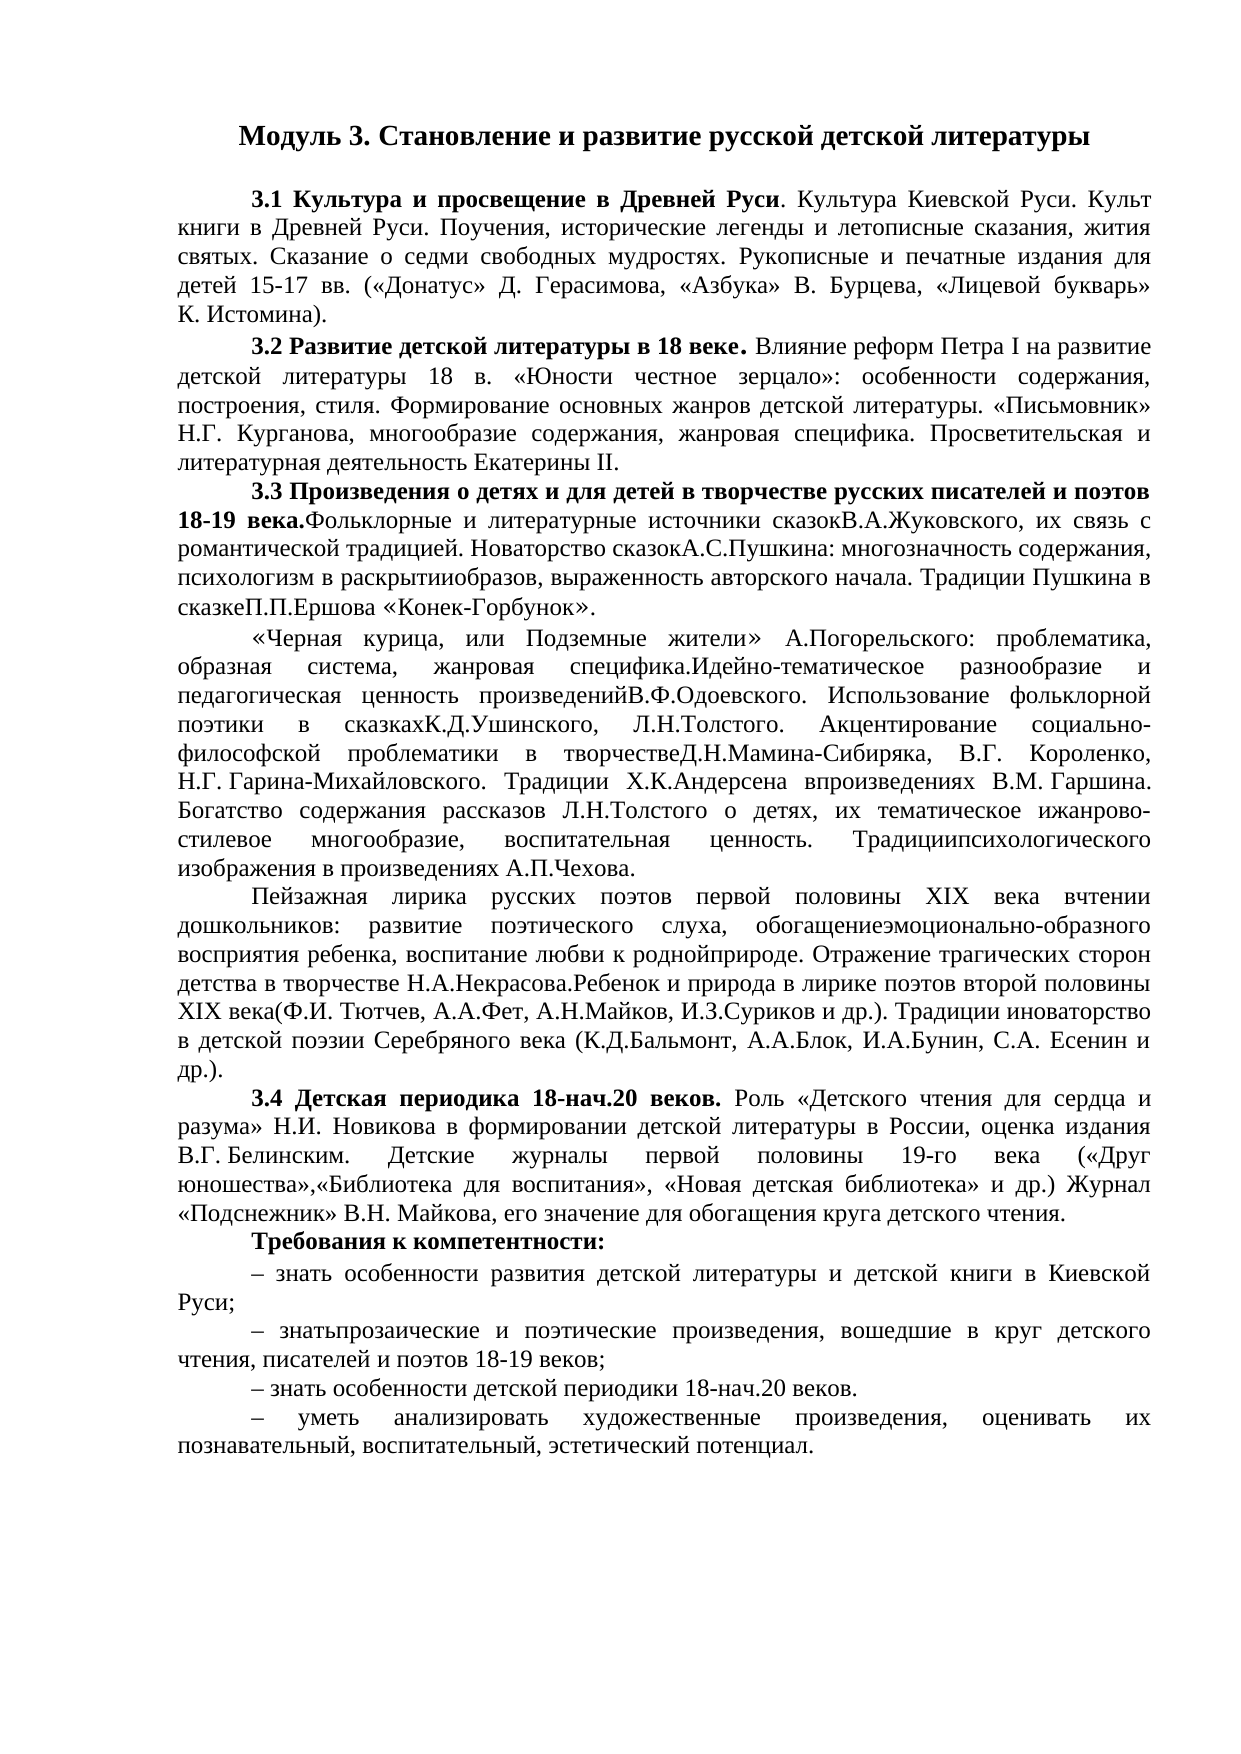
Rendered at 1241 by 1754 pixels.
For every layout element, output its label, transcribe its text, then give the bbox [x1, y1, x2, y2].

text – знать особенности развития детской литературы и детской книги в Киевской Руси; [177, 1258, 1152, 1316]
text Модуль 3. Становление и развитие русской детской литературы [177, 118, 1152, 152]
text 3.2 Развитие детской литературы в 18 веке. Влияние реформ Петра I на развитие детской литературы 18 в. «Юности честное зерцало»: особенности содержания, построения, стиля. Формирование основных жанров детской литературы. «Письмовник» Н.Г. Курганова, многообразие содержания, жанровая специфика. Просветительская и литературная деятельность Екатерины II. [177, 327, 1152, 476]
text – уметь анализировать художественные произведения, оценивать их познавательный, воспитательный, эстетический потенциал. [177, 1402, 1152, 1459]
text – знатьпрозаические и поэтические произведения, вошедшие в круг детского чтения, писателей и поэтов 18-19 веков; [177, 1316, 1152, 1373]
text Требования к компетентности: [177, 1226, 1152, 1255]
text Пейзажная лирика русских поэтов первой половины XIX века вчтении дошкольников: развитие поэтического слуха, обогащениеэмоционально-образного восприятия ребенка, воспитание любви к роднойприроде. Отражение трагических сторон детства в творчестве Н.А.Некрасова.Ребенок и природа в лирике поэтов второй половины XIX века(Ф.И. Тютчев, А.А.Фет, А.Н.Майков, И.З.Суриков и др.). Традиции иноваторство в детской поэзии Серебряного века (К.Д.Бальмонт, А.А.Блок, И.А.Бунин, С.А. Есенин и др.). [177, 881, 1152, 1083]
text «Черная курица, или Подземные жители» А.Погорельского: проблематика, образная система, жанровая специфика.Идейно-тематическое разнообразие и педагогическая ценность произведенийВ.Ф.Одоевского. Использование фольклорной поэтики в сказкахК.Д.Ушинского, Л.Н.Толстого. Акцентирование социально-философской проблематики в творчествеД.Н.Мамина-Сибиряка, В.Г. Короленко, Н.Г. Гарина-Михайловского. Традиции Х.К.Андерсена впроизведениях В.М. Гаршина. Богатство содержания рассказов Л.Н.Толстого о детях, их тематическое ижанрово-стилевое многообразие, воспитательная ценность. Традициипсихологического изображения в произведениях А.П.Чехова. [177, 621, 1152, 881]
text 3.1 Культура и просвещение в Древней Руси. Культура Киевской Руси. Культ книги в Древней Руси. Поучения, исторические легенды и летописные сказания, жития святых. Сказание о седми свободных мудростях. Рукописные и печатные издания для детей 15-17 вв. («Донатус» Д. Герасимова, «Азбука» В. Бурцева, «Лицевой букварь» К. Истомина). [177, 184, 1152, 327]
text – знать особенности детской периодики 18-нач.20 веков. [177, 1373, 1152, 1402]
text 3.4 Детская периодика 18-нач.20 веков. Роль «Детского чтения для сердца и разума» Н.И. Новикова в формировании детской литературы в России, оценка издания В.Г. Белинским. Детские журналы первой половины 19-го века («Друг юношества»,«Библиотека для воспитания», «Новая детская библиотека» и др.) Журнал «Подснежник» В.Н. Майкова, его значение для обогащения круга детского чтения. [177, 1083, 1152, 1226]
text 3.3 Произведения о детях и для детей в творчестве русских писателей и поэтов 18-19 века.Фольклорные и литературные источники сказокВ.А.Жуковского, их связь с романтической традицией. Новаторство сказокА.С.Пушкина: многозначность содержания, психологизм в раскрытииобразов, выраженность авторского начала. Традиции Пушкина в сказкеП.П.Ершова «Конек-Горбунок». [177, 476, 1152, 621]
